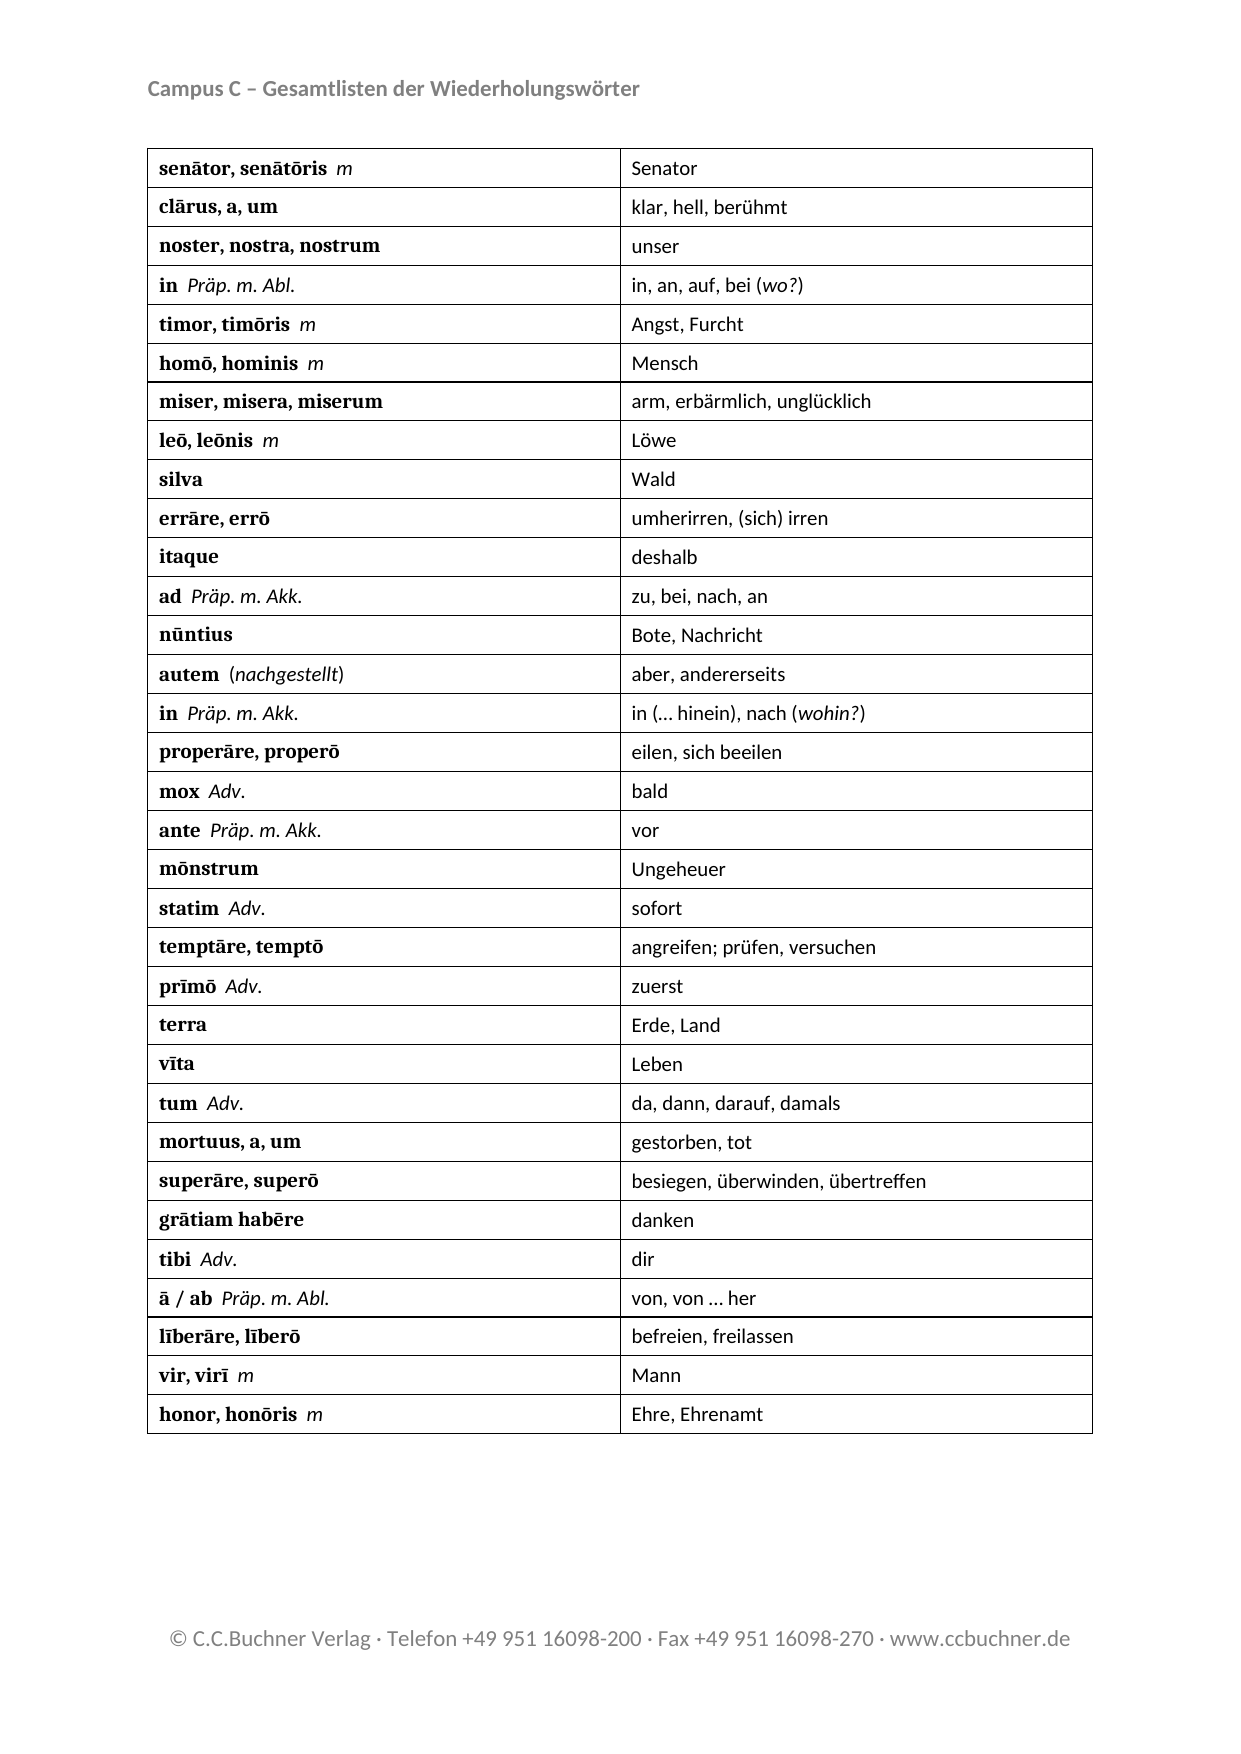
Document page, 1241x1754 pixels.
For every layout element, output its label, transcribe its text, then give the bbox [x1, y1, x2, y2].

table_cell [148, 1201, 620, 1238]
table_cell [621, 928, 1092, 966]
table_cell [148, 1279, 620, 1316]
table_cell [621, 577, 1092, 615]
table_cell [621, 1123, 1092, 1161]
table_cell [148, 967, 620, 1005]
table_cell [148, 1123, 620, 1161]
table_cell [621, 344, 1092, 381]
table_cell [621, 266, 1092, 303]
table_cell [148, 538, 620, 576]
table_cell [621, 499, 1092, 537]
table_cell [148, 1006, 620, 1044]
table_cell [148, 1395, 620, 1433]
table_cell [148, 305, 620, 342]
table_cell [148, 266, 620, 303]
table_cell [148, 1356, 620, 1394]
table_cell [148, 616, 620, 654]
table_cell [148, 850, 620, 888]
table_cell Senator [621, 149, 1092, 187]
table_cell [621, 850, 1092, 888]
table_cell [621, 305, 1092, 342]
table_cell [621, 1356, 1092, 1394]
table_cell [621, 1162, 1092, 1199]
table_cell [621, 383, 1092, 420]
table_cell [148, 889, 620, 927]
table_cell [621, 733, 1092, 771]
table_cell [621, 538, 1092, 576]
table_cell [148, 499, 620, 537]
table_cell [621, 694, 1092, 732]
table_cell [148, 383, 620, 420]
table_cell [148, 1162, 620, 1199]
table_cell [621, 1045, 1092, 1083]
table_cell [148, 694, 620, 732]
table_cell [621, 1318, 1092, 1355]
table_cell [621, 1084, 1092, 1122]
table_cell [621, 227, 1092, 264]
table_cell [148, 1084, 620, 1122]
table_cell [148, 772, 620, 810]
table_cell senātor, senātōris m [148, 149, 620, 187]
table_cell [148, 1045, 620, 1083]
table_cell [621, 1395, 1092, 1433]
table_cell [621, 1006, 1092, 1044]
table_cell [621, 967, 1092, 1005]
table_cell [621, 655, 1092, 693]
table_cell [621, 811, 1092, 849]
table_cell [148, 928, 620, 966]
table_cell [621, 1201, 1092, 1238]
table_cell clārus, a, um [148, 188, 620, 226]
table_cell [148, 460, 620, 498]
table_cell noster, nostra, nostrum [148, 227, 620, 264]
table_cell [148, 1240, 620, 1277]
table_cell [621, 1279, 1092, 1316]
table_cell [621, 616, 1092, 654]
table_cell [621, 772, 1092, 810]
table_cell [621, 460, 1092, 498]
table_cell klar, hell, berühmt [621, 188, 1092, 226]
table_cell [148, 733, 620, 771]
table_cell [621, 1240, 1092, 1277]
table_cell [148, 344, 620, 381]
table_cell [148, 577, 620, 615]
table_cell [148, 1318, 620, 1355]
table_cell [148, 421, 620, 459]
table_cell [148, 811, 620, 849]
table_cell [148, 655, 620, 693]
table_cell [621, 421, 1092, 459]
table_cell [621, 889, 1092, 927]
